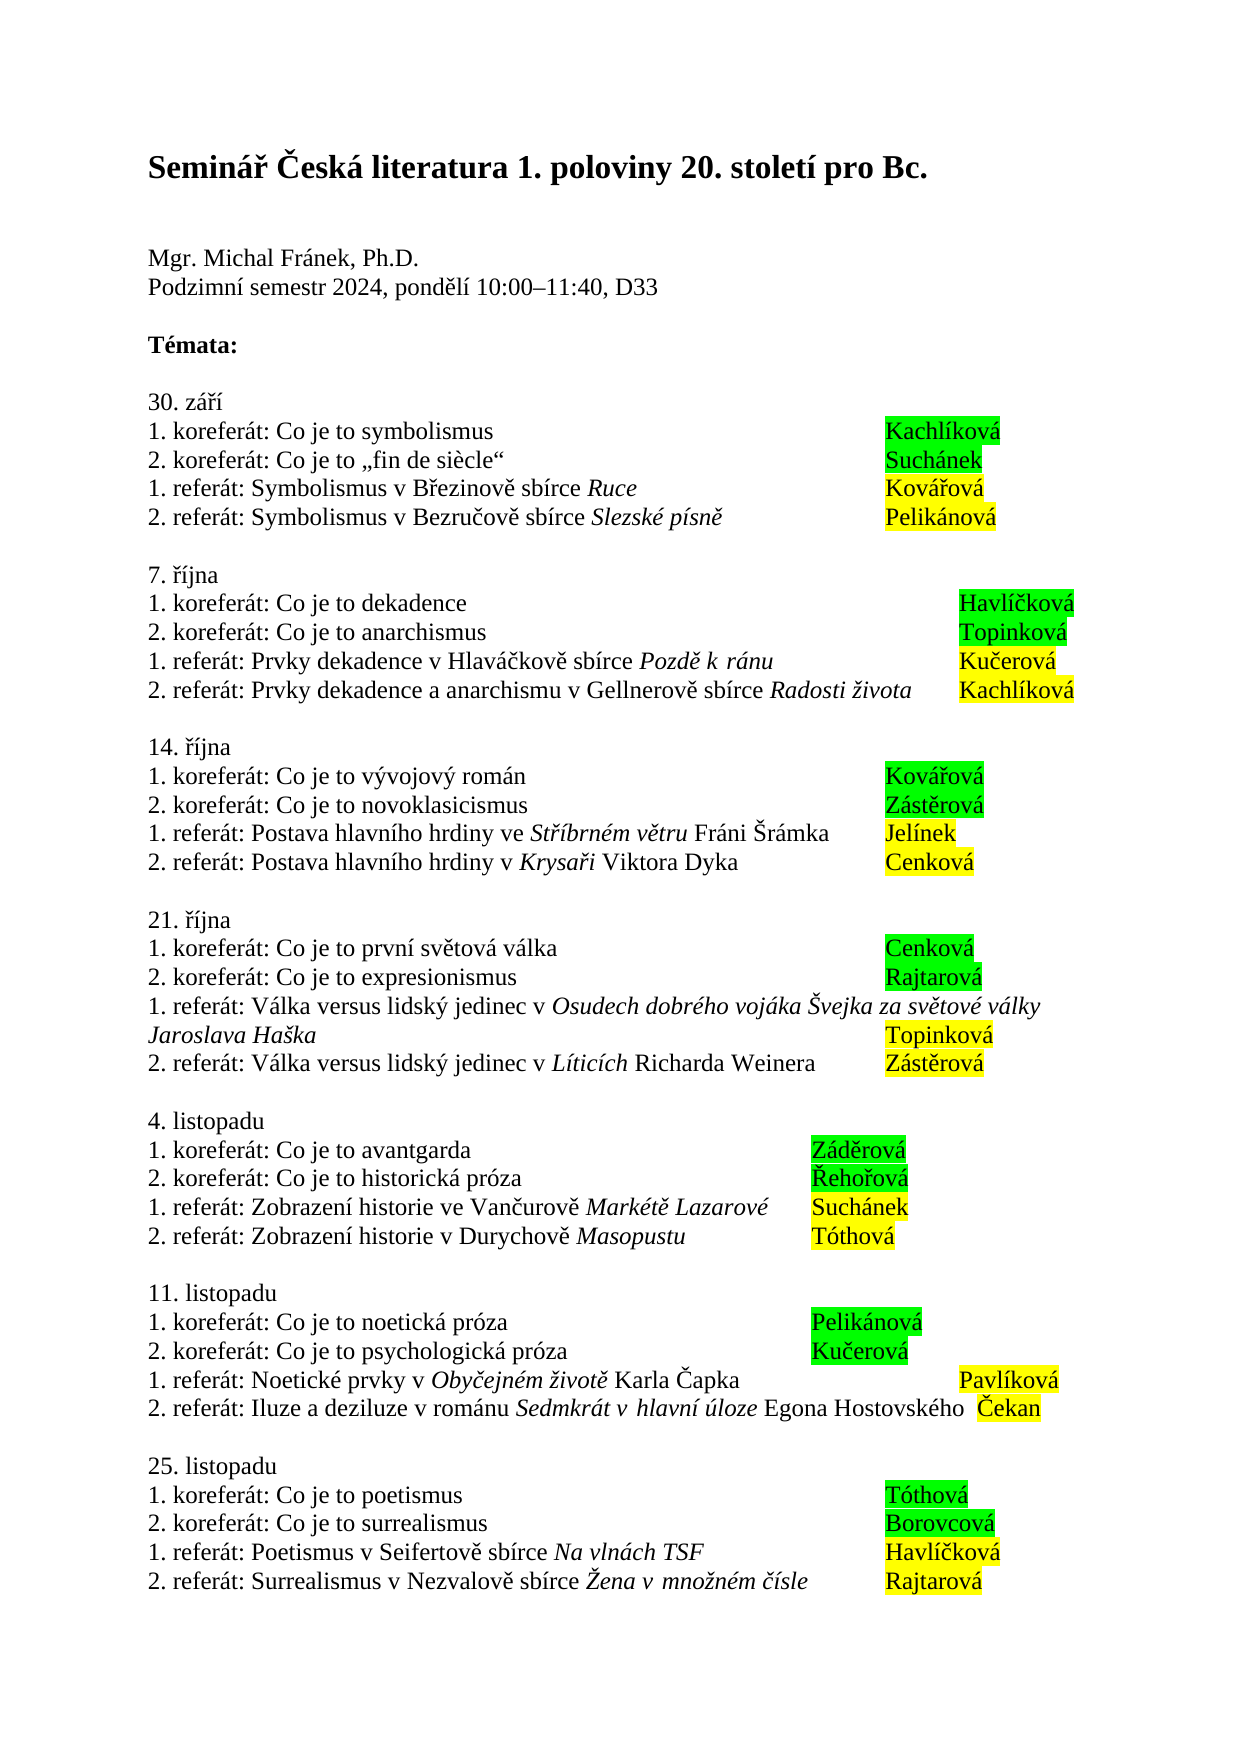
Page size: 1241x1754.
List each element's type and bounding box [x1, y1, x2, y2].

text [148, 148, 1093, 1595]
